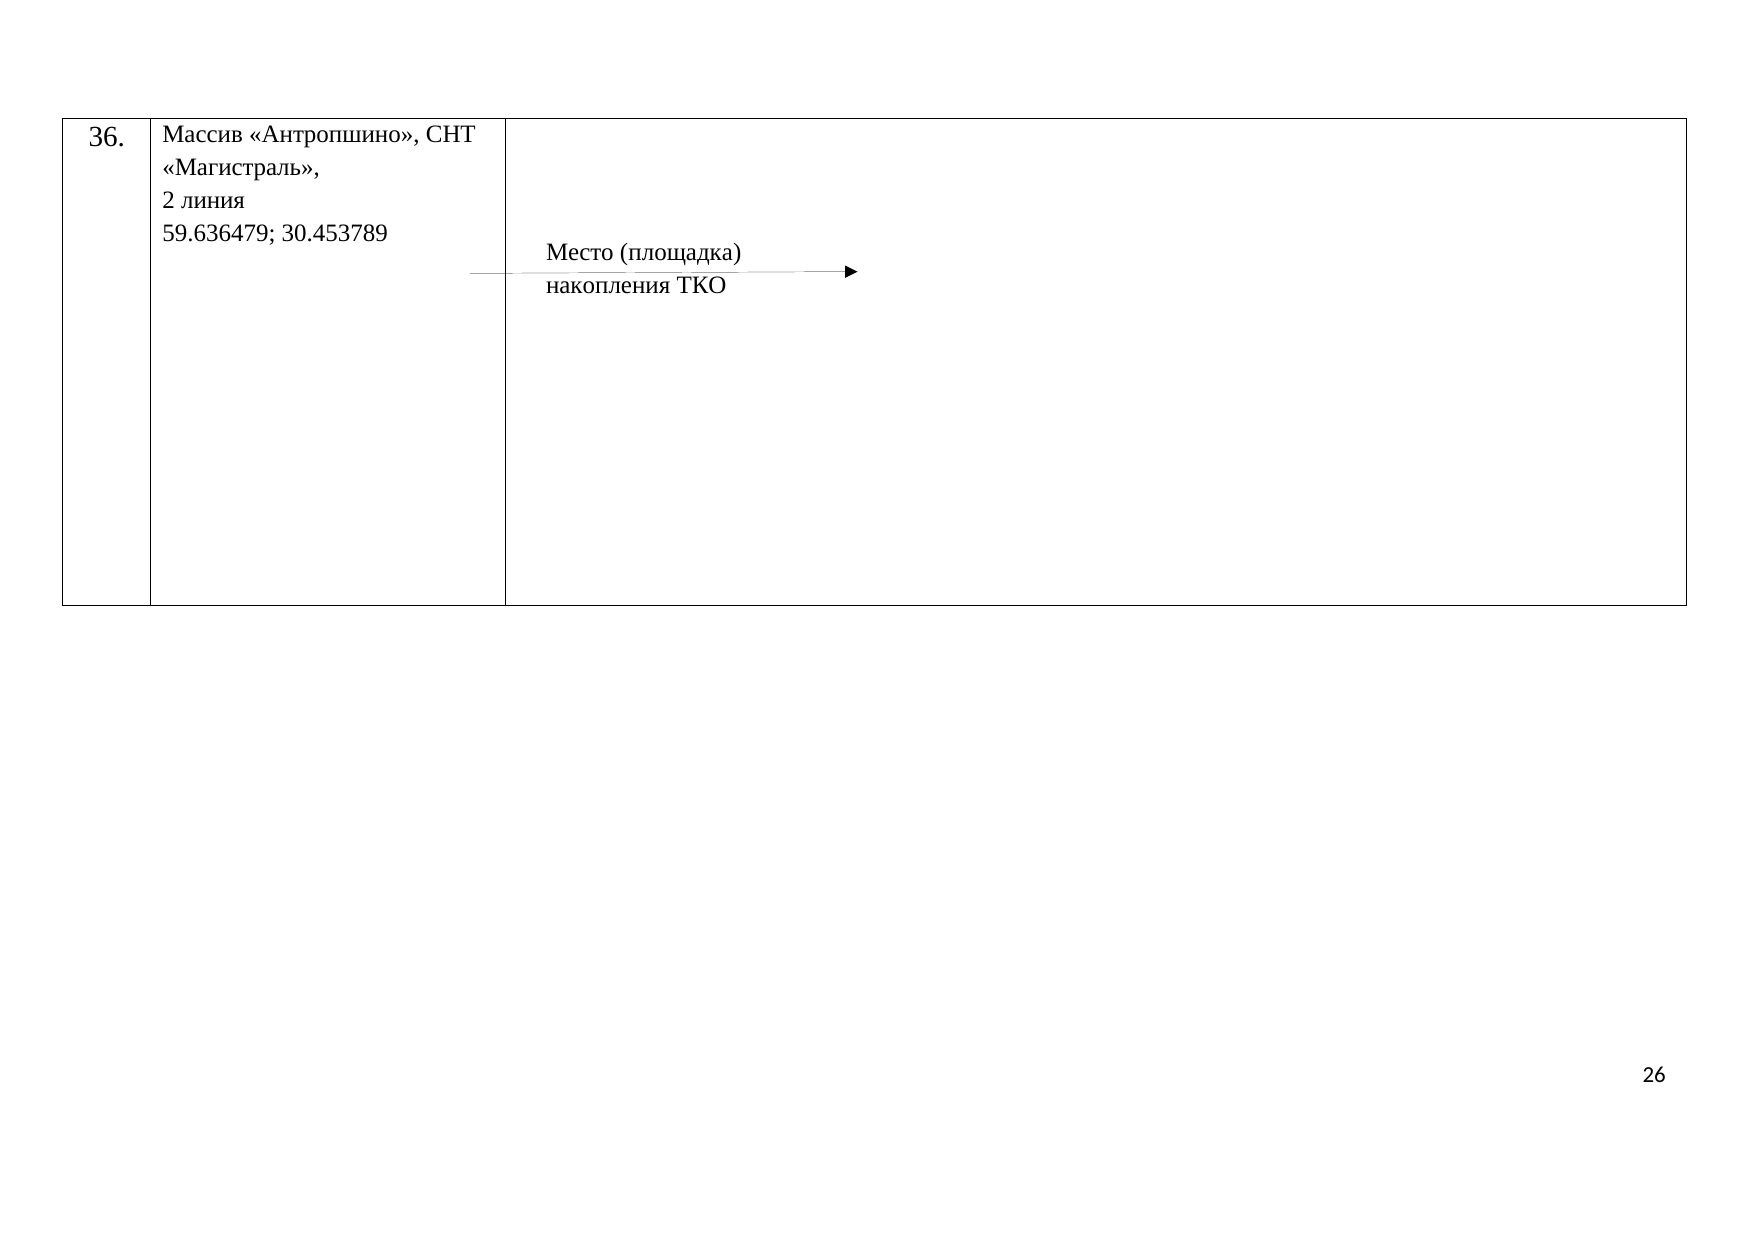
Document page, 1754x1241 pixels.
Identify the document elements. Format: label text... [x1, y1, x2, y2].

table_cell [506, 119, 1686, 605]
table_cell Массив «Антропшино», СНТ «Магистраль», 2 линия 59.636479; 30.453789 [151, 119, 505, 605]
table_cell 36. [63, 119, 150, 605]
